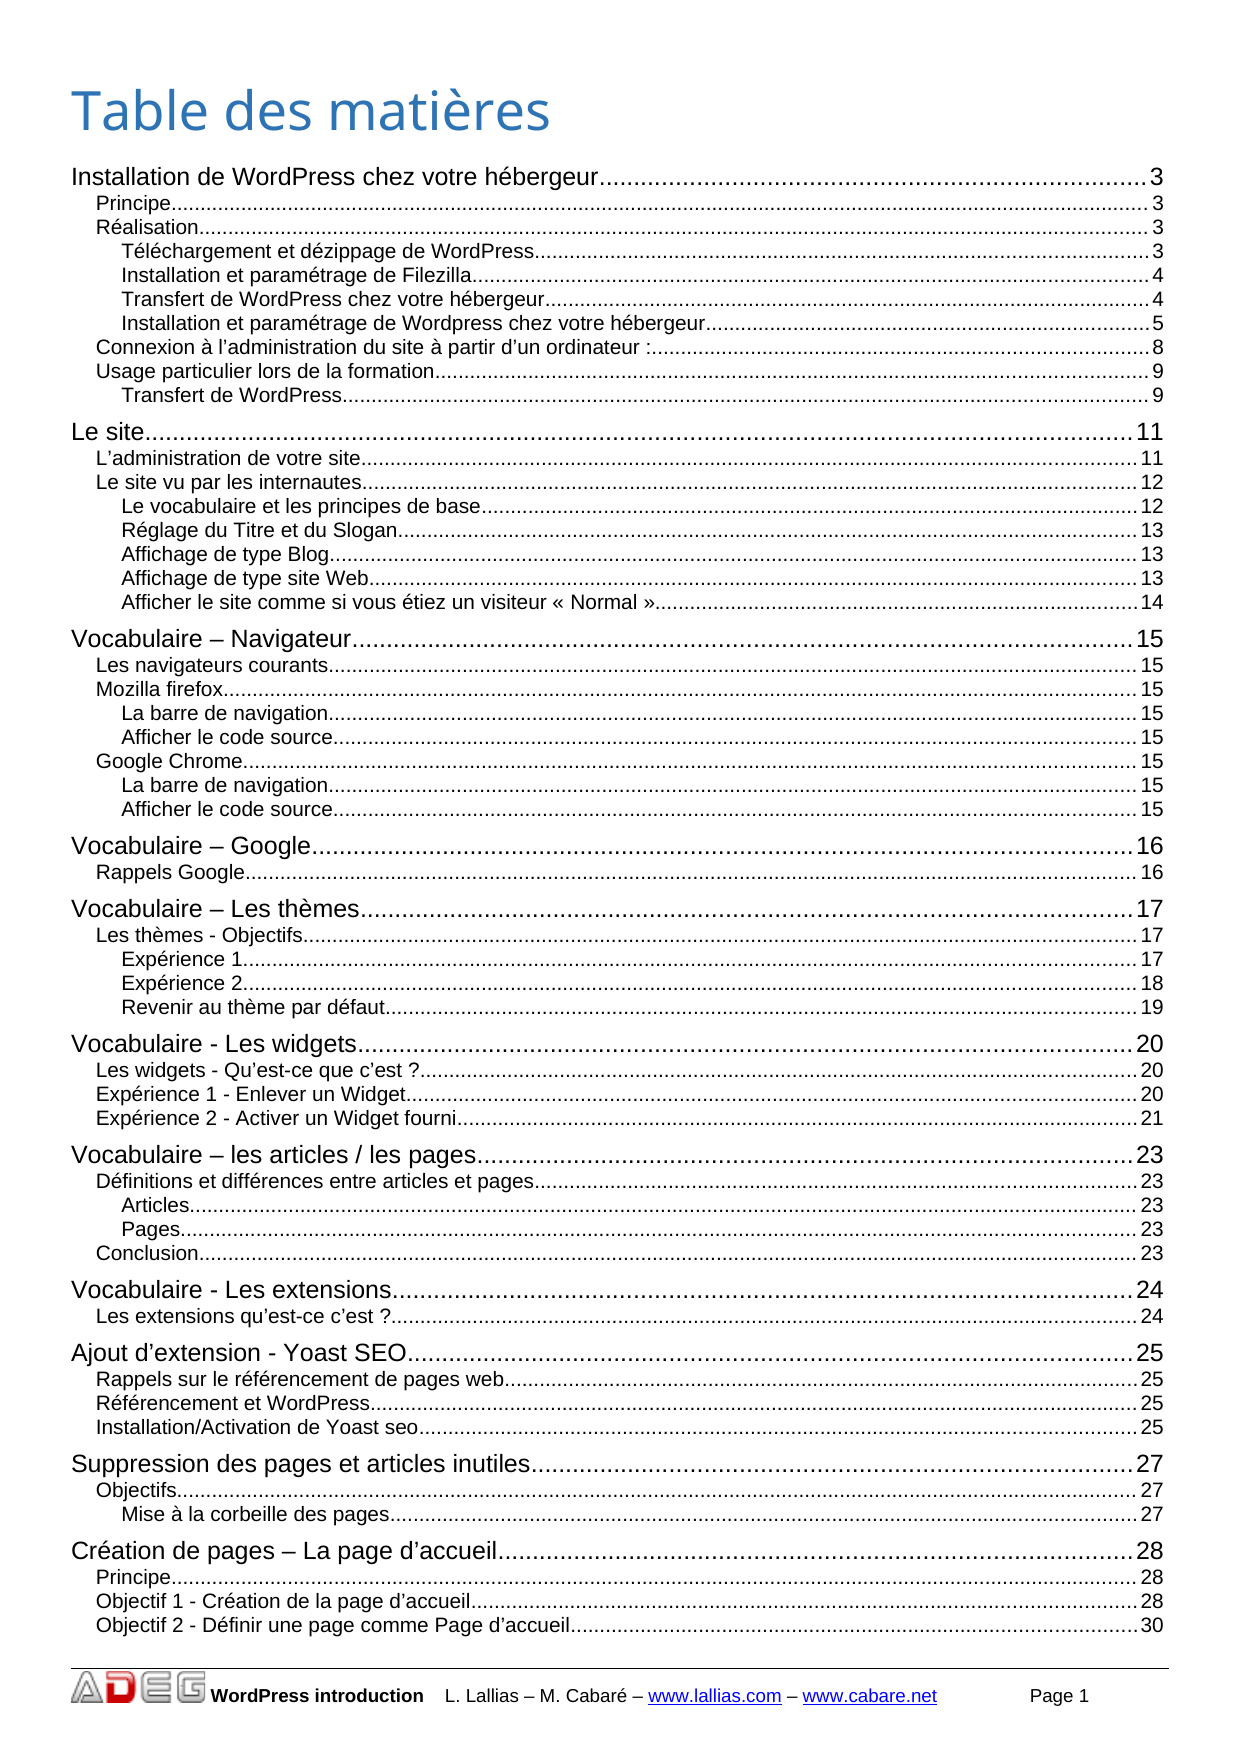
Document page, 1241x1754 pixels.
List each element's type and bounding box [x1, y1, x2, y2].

picture [70, 1671, 206, 1703]
